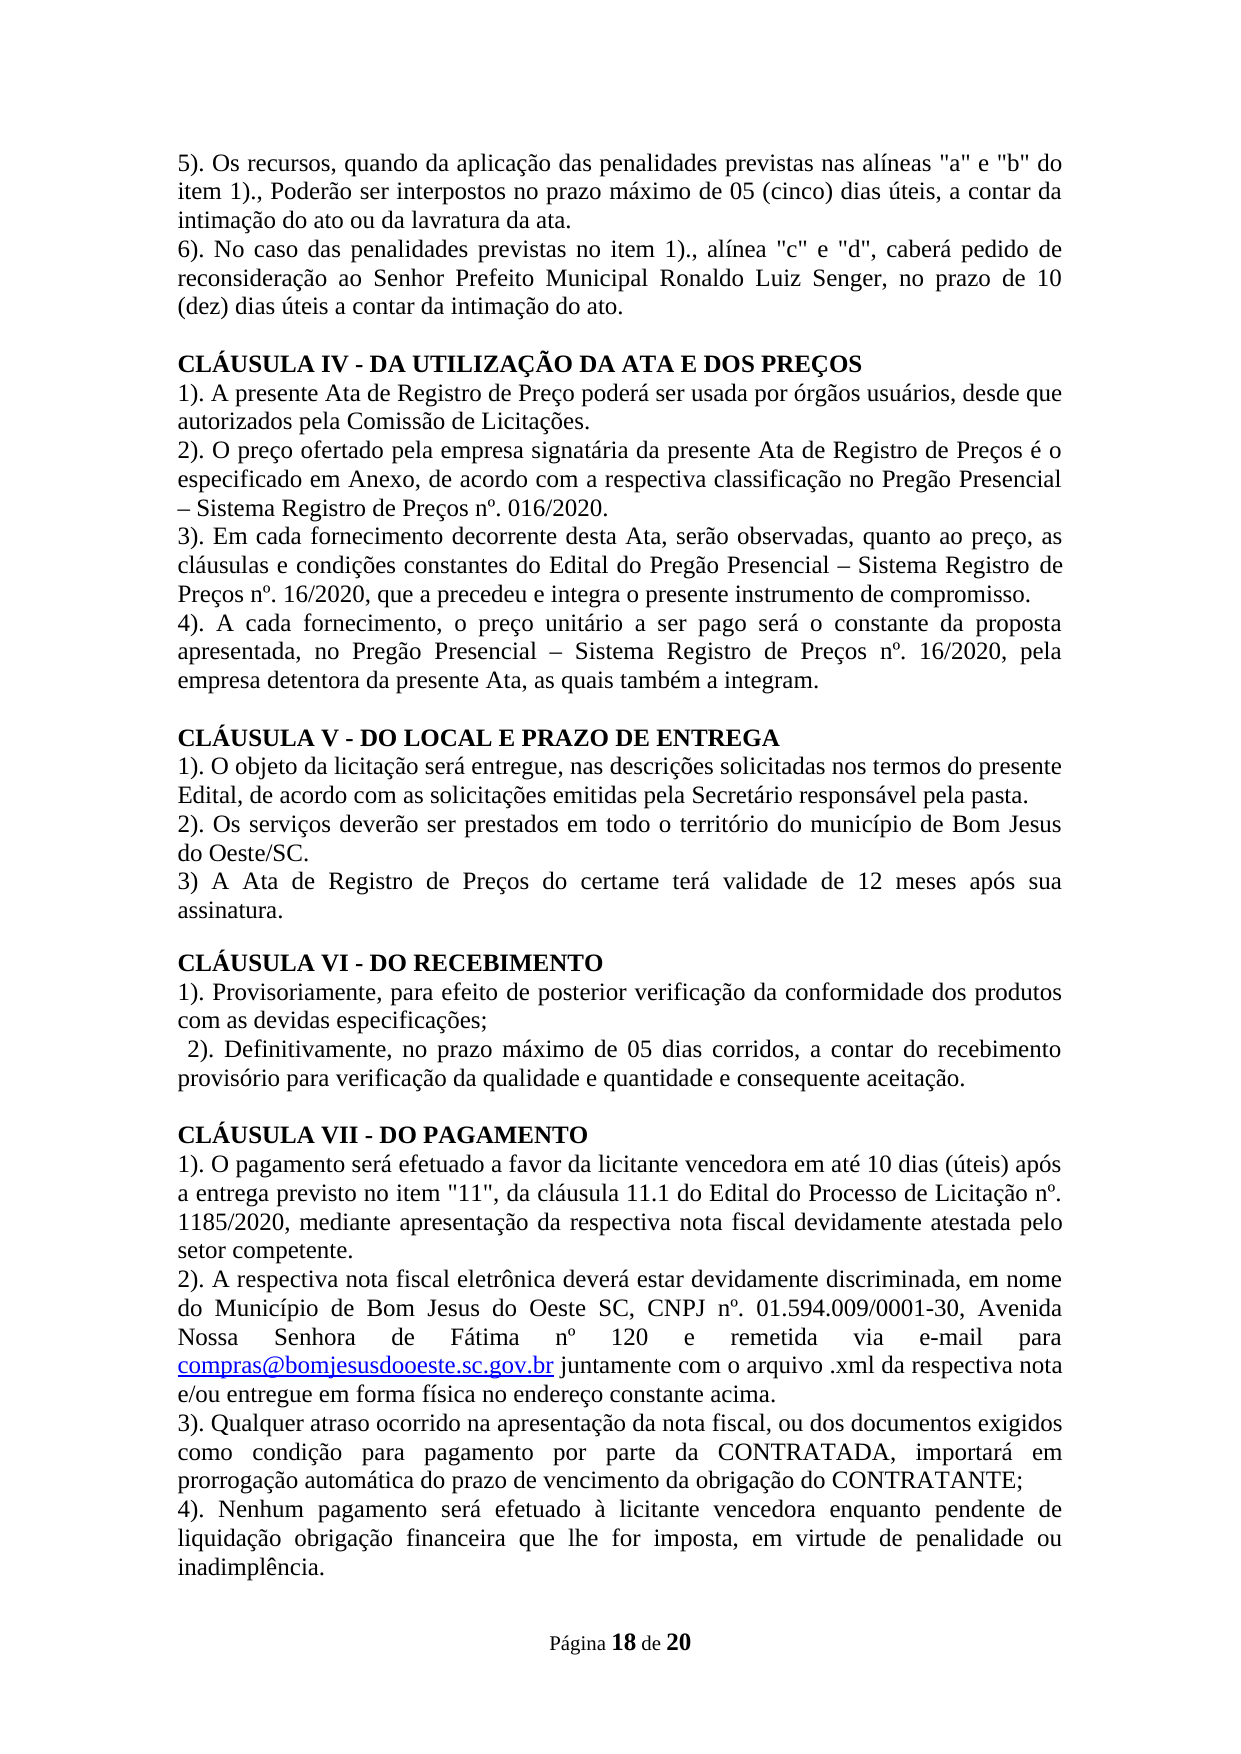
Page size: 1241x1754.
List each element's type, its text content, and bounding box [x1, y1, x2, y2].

text CLÁUSULA V - DO LOCAL E PRAZO DE ENTREGA [177, 723, 1063, 751]
text 2). Os serviços deverão ser prestados em todo o território do município de Bom Jesus do Oeste/SC. [177, 809, 1063, 866]
text 3) A Ata de Registro de Preços do certame terá validade de 12 meses após sua assinatura. [177, 866, 1063, 924]
text 2). Definitivamente, no prazo máximo de 05 dias corridos, a contar do recebimento provisório para verificação da qualidade e quantidade e consequente aceitação. [177, 1034, 1063, 1092]
text 1). A presente Ata de Registro de Preço poderá ser usada por órgãos usuários, desde que autorizados pela Comissão de Licitações. [177, 378, 1063, 435]
text 4). Nenhum pagamento será efetuado à licitante vencedora enquanto pendente de liquidação obrigação financeira que lhe for imposta, em virtude de penalidade ou inadimplência. [177, 1494, 1063, 1580]
text 2). O preço ofertado pela empresa signatária da presente Ata de Registro de Preços é o especificado em Anexo, de acordo com a respectiva classificação no Pregão Presencial – Sistema Registro de Preços nº. 016/2020. [177, 435, 1063, 521]
text 3). Qualquer atraso ocorrido na apresentação da nota fiscal, ou dos documentos exigidos como condição para pagamento por parte da CONTRATADA, importará em prorrogação automática do prazo de vencimento da obrigação do CONTRATANTE; [177, 1408, 1063, 1494]
text 4). A cada fornecimento, o preço unitário a ser pago será o constante da proposta apresentada, no Pregão Presencial – Sistema Registro de Preços nº. 16/2020, pela empresa detentora da presente Ata, as quais também a integram. [177, 608, 1063, 694]
text 1). Provisoriamente, para efeito de posterior verificação da conformidade dos produtos com as devidas especificações; [177, 977, 1063, 1034]
text CLÁUSULA IV - DA UTILIZAÇÃO DA ATA E DOS PREÇOS [177, 349, 1063, 378]
text 1). O objeto da licitação será entregue, nas descrições solicitadas nos termos do presente Edital, de acordo com as solicitações emitidas pela Secretário responsável pela pasta. [177, 751, 1063, 809]
text 2). A respectiva nota fiscal eletrônica deverá estar devidamente discriminada, em nome do Município de Bom Jesus do Oeste SC, CNPJ nº. 01.594.009/0001-30, Avenida Nossa Senhora de Fátima nº 120 e remetida via e-mail para compras@bomjesusdooeste.sc.gov.br juntamente com o arquivo .xml da respectiva nota e/ou entregue em forma física no endereço constante acima. [177, 1264, 1063, 1408]
text 3). Em cada fornecimento decorrente desta Ata, serão observadas, quanto ao preço, as cláusulas e condições constantes do Edital do Pregão Presencial – Sistema Registro de Preços nº. 16/2020, que a precedeu e integra o presente instrumento de compromisso. [177, 521, 1063, 608]
text CLÁUSULA VI - DO RECEBIMENTO [177, 948, 1063, 977]
text 1). O pagamento será efetuado a favor da licitante vencedora em até 10 dias (úteis) após a entrega previsto no item "11", da cláusula 11.1 do Edital do Processo de Licitação nº. 1185/2020, mediante apresentação da respectiva nota fiscal devidamente atestada pelo setor competente. [177, 1149, 1063, 1264]
text CLÁUSULA VII - DO PAGAMENTO [177, 1120, 1063, 1149]
text 5). Os recursos, quando da aplicação das penalidades previstas nas alíneas "a" e "b" do item 1)., Poderão ser interpostos no prazo máximo de 05 (cinco) dias úteis, a contar da intimação do ato ou da lavratura da ata. [177, 148, 1063, 234]
text 6). No caso das penalidades previstas no item 1)., alínea "c" e "d", caberá pedido de reconsideração ao Senhor Prefeito Municipal Ronaldo Luiz Senger, no prazo de 10 (dez) dias úteis a contar da intimação do ato. [177, 234, 1063, 320]
